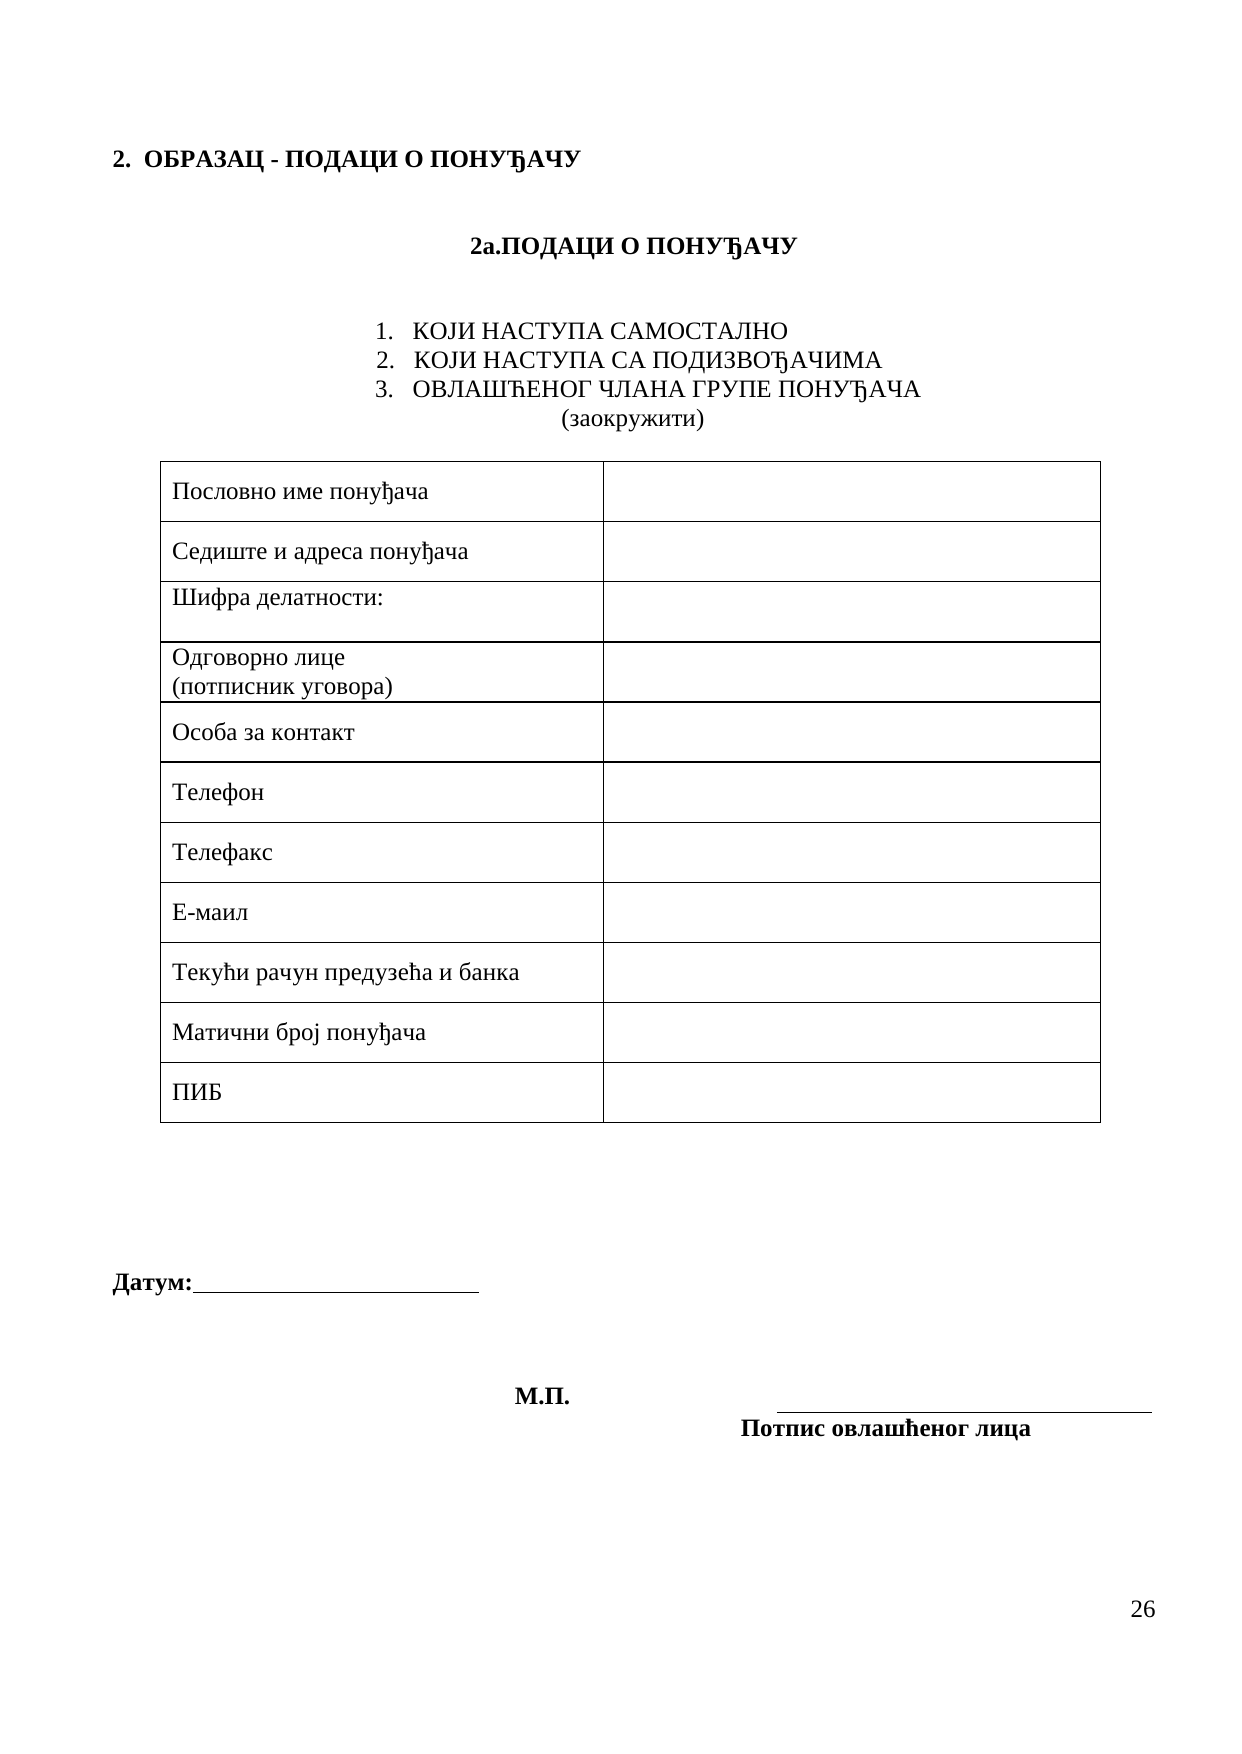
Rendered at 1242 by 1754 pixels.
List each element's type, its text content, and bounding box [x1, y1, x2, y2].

table_cell [604, 703, 1100, 761]
table_cell Седиште и адреса понуђача [161, 522, 603, 581]
table_cell Особа за контакт [161, 703, 603, 761]
table_cell [604, 1063, 1100, 1122]
table_cell Е-маил [161, 883, 603, 942]
text 2. ОБРАЗАЦ - ПОДАЦИ О ПОНУЂАЧУ [112, 144, 1167, 173]
text 26 [102, 1594, 1155, 1623]
text Датум: [112, 1266, 1167, 1294]
table_cell [604, 1003, 1100, 1062]
table_cell Матични број понуђача [161, 1003, 603, 1062]
table_cell ПИБ [161, 1063, 603, 1122]
table_cell Телефон [161, 763, 603, 822]
table_cell Шифра делатности: [161, 582, 603, 641]
text Потпис овлашћеног лица [741, 1413, 1167, 1441]
table_cell [604, 522, 1100, 581]
table_cell [604, 823, 1100, 882]
text М.П. [102, 1381, 570, 1410]
table_header [604, 462, 1100, 521]
text 2. КОЈИ НАСТУПА СА ПОДИЗВОЂАЧИМА [371, 345, 887, 374]
text 2а.ПОДАЦИ О ПОНУЂАЧУ [464, 231, 803, 259]
table_cell [604, 943, 1100, 1002]
text 1. КОЈИ НАСТУПА САМОСТАЛНО [375, 316, 1167, 345]
text 3. ОВЛАШЋЕНОГ ЧЛАНА ГРУПЕ ПОНУЂАЧА (заокружити) [375, 374, 928, 431]
table_cell [604, 582, 1100, 641]
table_cell Одговорно лице (потписник уговора) [161, 643, 603, 701]
table_cell [604, 883, 1100, 942]
table_header Пословно име понуђача [161, 462, 603, 521]
table_cell [604, 643, 1100, 701]
table_cell [604, 763, 1100, 822]
table_cell Телефакс [161, 823, 603, 882]
table_cell Текући рачун предузећа и банка [161, 943, 603, 1002]
